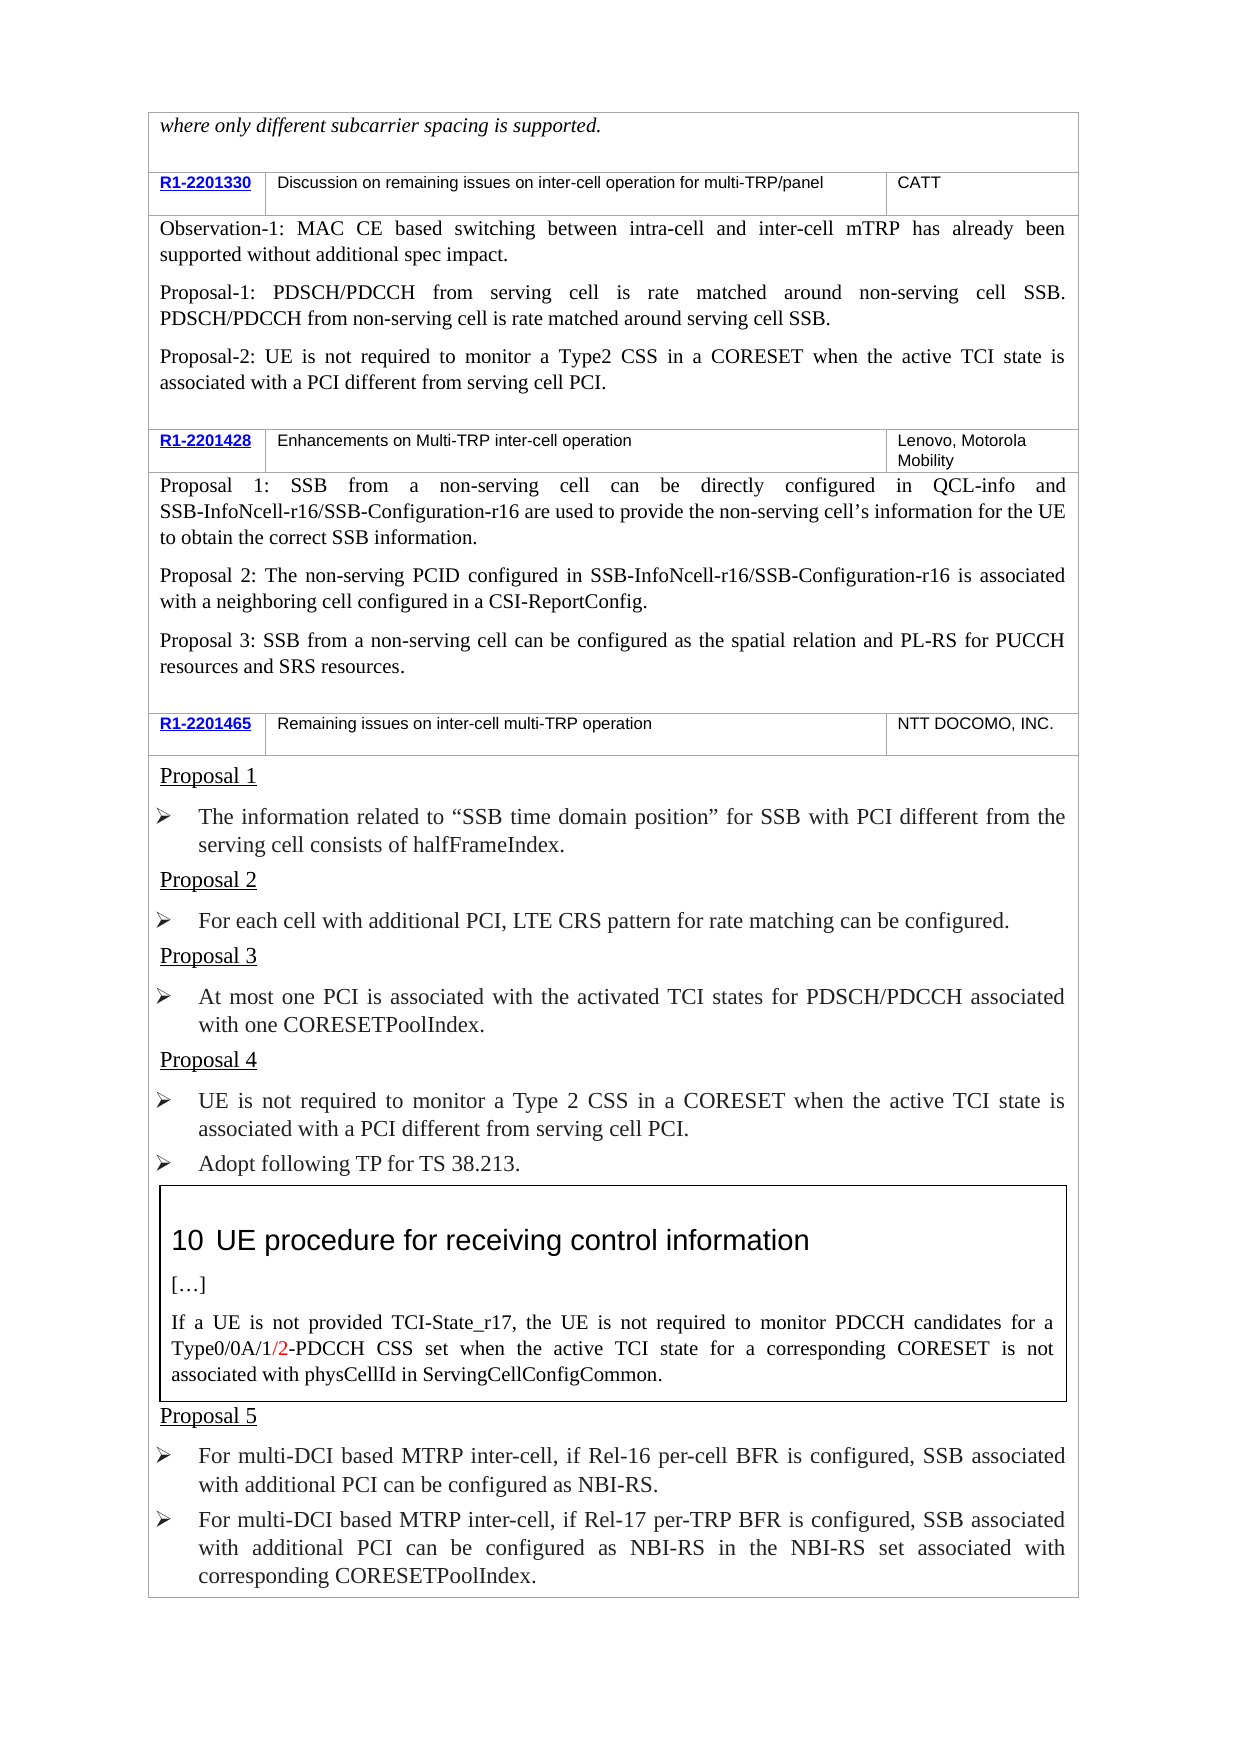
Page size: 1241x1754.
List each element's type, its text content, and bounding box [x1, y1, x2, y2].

table_cell Observation-1: MAC CE based switching between intra-cell and inter-cell mTRP has already been supported without additional spec impact. Proposal-1: PDSCH/PDCCH from serving cell is rate matched around non-serving cell SSB. PDSCH/PDCCH from non-serving cell is rate matched around serving cell SSB. Proposal-2: UE is not required to monitor a Type2 CSS in a CORESET when the active TCI state is associated with a PCI different from serving cell PCI. [149, 216, 1078, 429]
table_cell R1-2201465 [149, 714, 265, 755]
table_cell CATT [887, 173, 1078, 214]
table_cell R1-2201330 [149, 173, 265, 214]
table_cell Lenovo, Motorola Mobility [887, 430, 1078, 472]
table_cell Remaining issues on inter-cell multi-TRP operation [266, 714, 886, 755]
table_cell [149, 113, 1078, 172]
table_cell NTT DOCOMO, INC. [887, 714, 1078, 755]
table_cell Discussion on remaining issues on inter-cell operation for multi-TRP/panel [266, 173, 886, 214]
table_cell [149, 756, 1078, 1597]
table_cell Enhancements on Multi-TRP inter-cell operation [266, 430, 886, 472]
table_cell Proposal 1: SSB from a non-serving cell can be directly configured in QCL-info and SSB-InfoNcell-r16/SSB-Configuration-r16 are used to provide the non-serving cell’s information for the UE to obtain the correct SSB information. Proposal 2: The non-serving PCID configured in SSB-InfoNcell-r16/SSB-Configuration-r16 is associated with a neighboring cell configured in a CSI-ReportConfig. Proposal 3: SSB from a non-serving cell can be configured as the spatial relation and PL-RS for PUCCH resources and SRS resources. [149, 473, 1078, 713]
table_cell R1-2201428 [149, 430, 265, 472]
